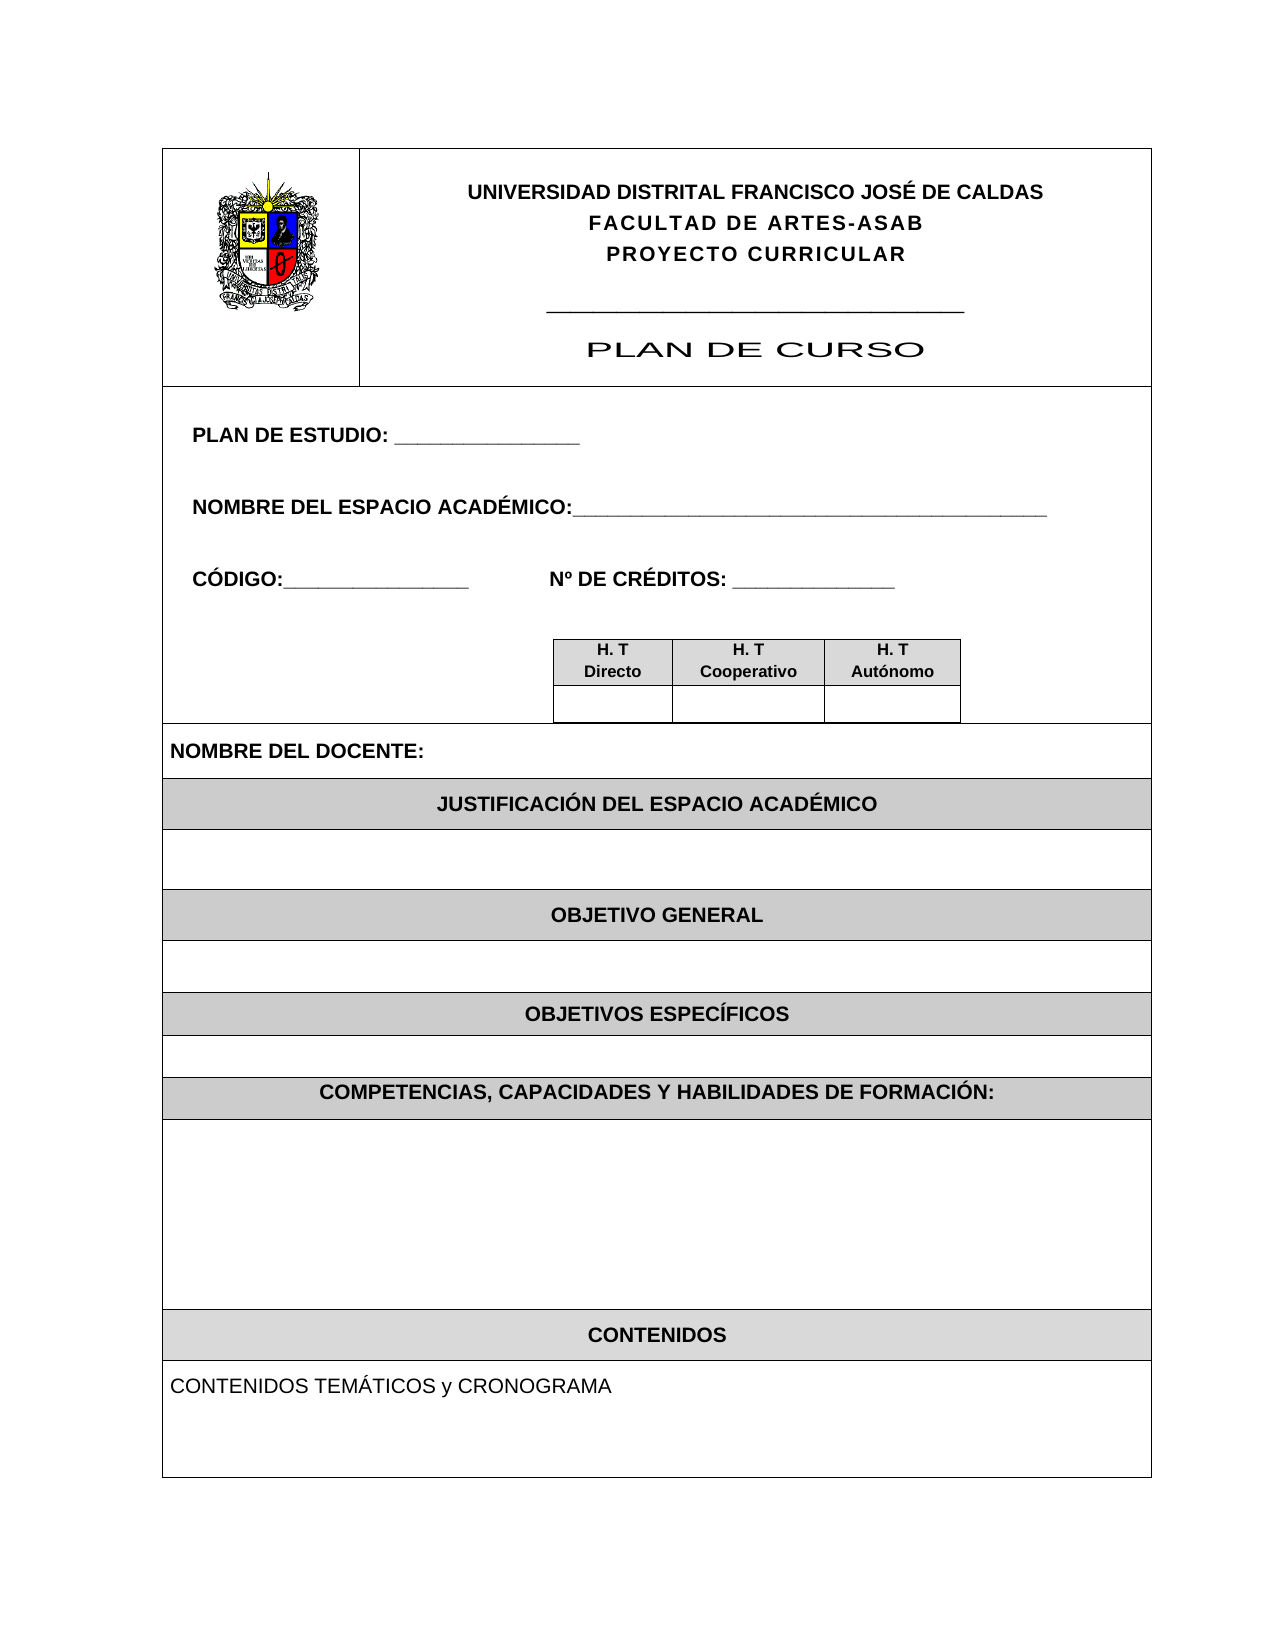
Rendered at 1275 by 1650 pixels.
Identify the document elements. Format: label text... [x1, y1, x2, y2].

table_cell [163, 1361, 1151, 1477]
table_cell [163, 1120, 1151, 1309]
table_cell [163, 1036, 1151, 1077]
table_cell CONTENIDOS [163, 1310, 1151, 1360]
table_cell [163, 830, 1151, 889]
table_header UNIVERSIDAD DISTRITAL FRANCISCO JOSÉ DE CALDAS FACULTAD de artes-asab Proyecto Curricular __________________ PLAN DE CURSO [360, 149, 1151, 386]
table_cell JUSTIFICACIÓN DEL ESPACIO ACADÉMICO [163, 779, 1151, 829]
picture [211, 171, 326, 320]
table_cell PLAN DE ESTUDIO: ________________ NOMBRE DEL ESPACIO ACADÉMICO:_________________________________________ CÓDIGO:________________ Nº DE CRÉDITOS: ______________ [163, 387, 1151, 723]
table_cell COMPETENCIAS, CAPACIDADES Y HABILIDADES DE FORMACIÓN: [163, 1078, 1151, 1119]
table_cell OBJETIVO GENERAL [163, 890, 1151, 940]
table_header [163, 149, 359, 386]
table_cell NOMBRE DEL DOCENTE: [163, 724, 1151, 777]
table_cell OBJETIVOS ESPECÍFICOS [163, 993, 1151, 1035]
table_cell [163, 941, 1151, 992]
